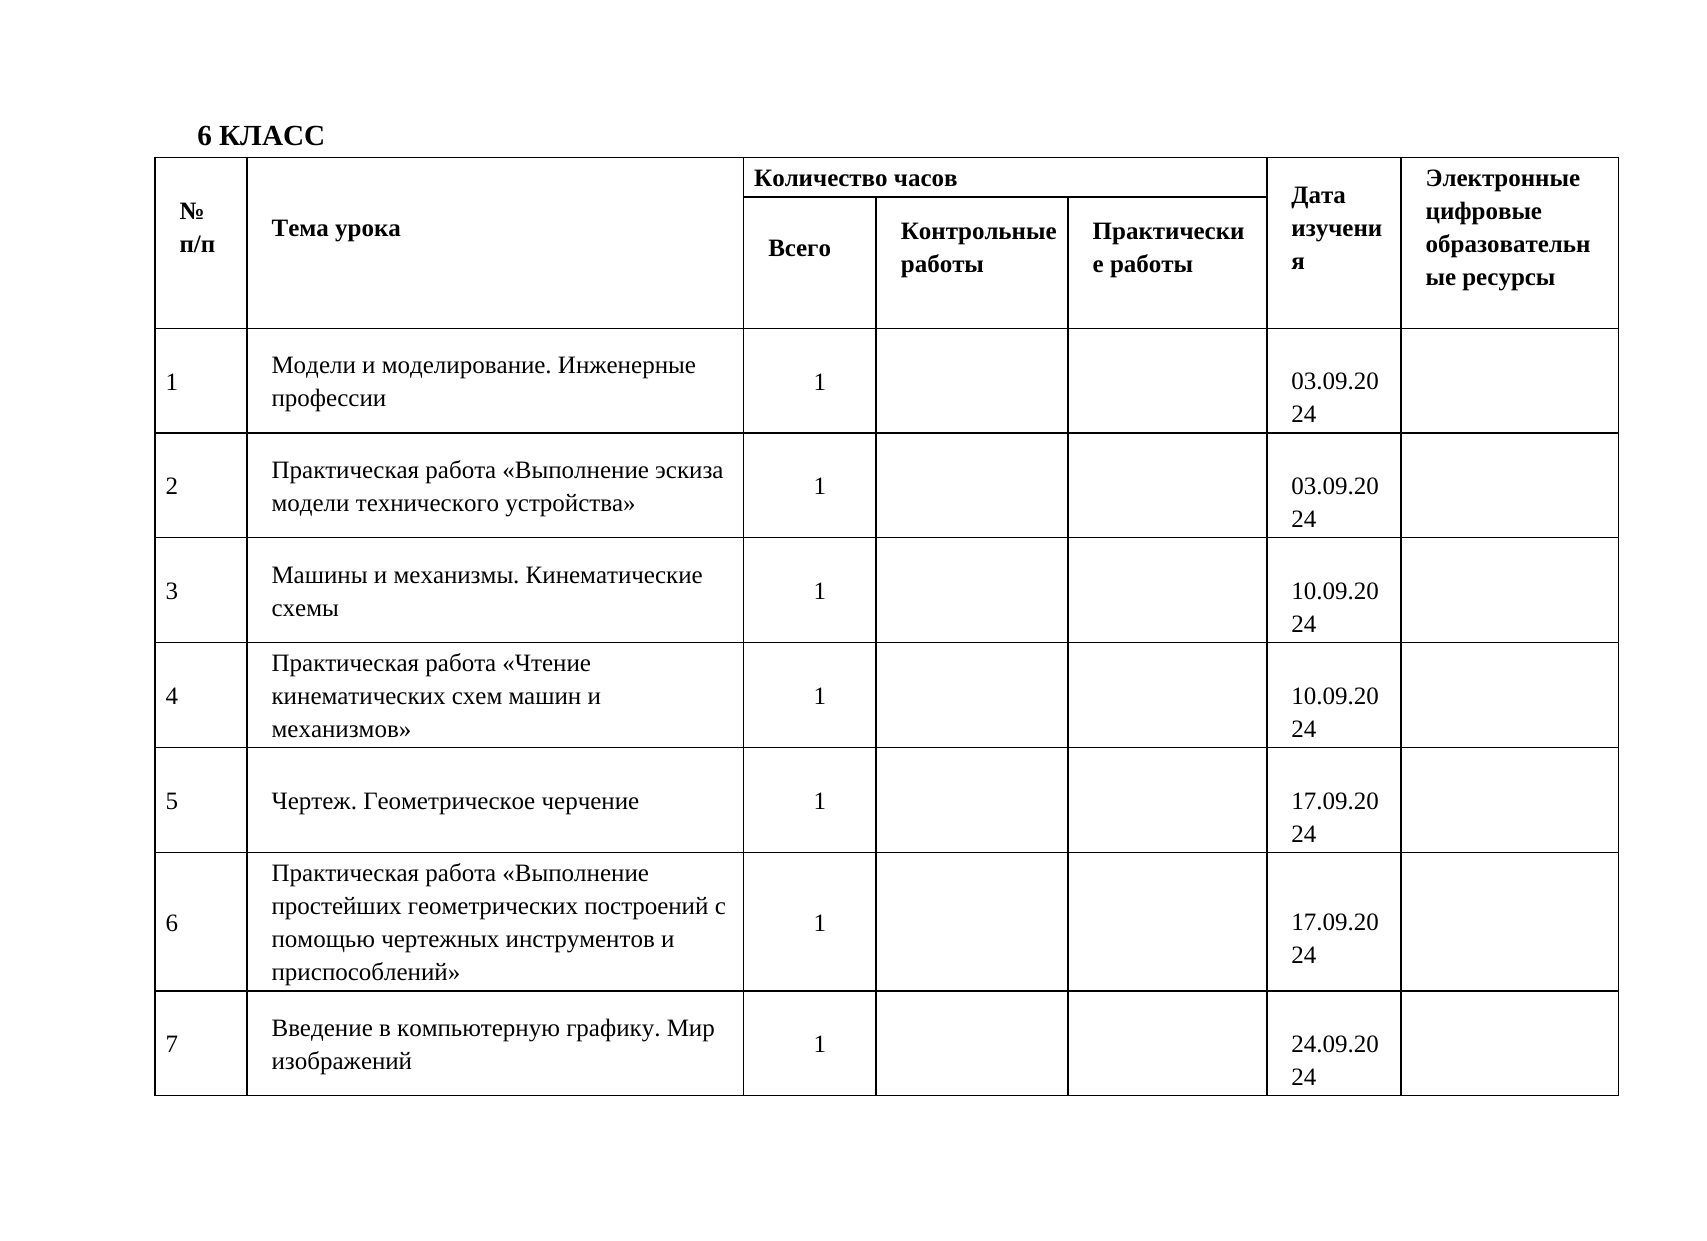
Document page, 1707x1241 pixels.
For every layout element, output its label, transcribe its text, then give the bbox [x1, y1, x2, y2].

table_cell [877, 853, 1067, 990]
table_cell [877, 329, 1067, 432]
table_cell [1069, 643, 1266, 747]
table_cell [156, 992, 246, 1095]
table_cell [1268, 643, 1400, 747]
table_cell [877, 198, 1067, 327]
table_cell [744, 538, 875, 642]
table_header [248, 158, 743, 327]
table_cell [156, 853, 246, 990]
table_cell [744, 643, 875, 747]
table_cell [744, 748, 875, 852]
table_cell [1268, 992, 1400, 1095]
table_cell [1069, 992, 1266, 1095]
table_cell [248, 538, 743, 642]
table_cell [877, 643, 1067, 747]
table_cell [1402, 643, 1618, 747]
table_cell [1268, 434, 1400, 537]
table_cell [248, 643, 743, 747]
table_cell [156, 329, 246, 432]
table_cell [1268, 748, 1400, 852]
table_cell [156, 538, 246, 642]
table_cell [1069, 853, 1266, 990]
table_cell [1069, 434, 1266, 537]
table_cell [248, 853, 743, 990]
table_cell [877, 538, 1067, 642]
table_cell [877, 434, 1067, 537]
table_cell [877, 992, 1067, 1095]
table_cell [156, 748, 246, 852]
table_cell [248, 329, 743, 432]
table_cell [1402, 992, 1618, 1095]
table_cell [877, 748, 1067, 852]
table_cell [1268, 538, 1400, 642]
text 6 КЛАСС [190, 118, 1618, 152]
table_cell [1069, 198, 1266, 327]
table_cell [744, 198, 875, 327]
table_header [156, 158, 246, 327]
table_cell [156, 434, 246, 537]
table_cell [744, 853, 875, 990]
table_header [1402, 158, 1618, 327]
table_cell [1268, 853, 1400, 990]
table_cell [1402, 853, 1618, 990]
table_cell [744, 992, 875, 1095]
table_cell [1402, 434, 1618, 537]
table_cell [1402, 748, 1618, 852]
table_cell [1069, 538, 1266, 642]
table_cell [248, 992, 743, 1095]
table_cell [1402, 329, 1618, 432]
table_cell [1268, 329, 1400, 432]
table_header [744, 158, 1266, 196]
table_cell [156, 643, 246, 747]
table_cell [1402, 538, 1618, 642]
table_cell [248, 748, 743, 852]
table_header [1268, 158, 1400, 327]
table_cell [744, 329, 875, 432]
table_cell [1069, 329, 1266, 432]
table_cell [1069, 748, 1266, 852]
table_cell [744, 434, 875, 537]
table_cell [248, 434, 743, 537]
